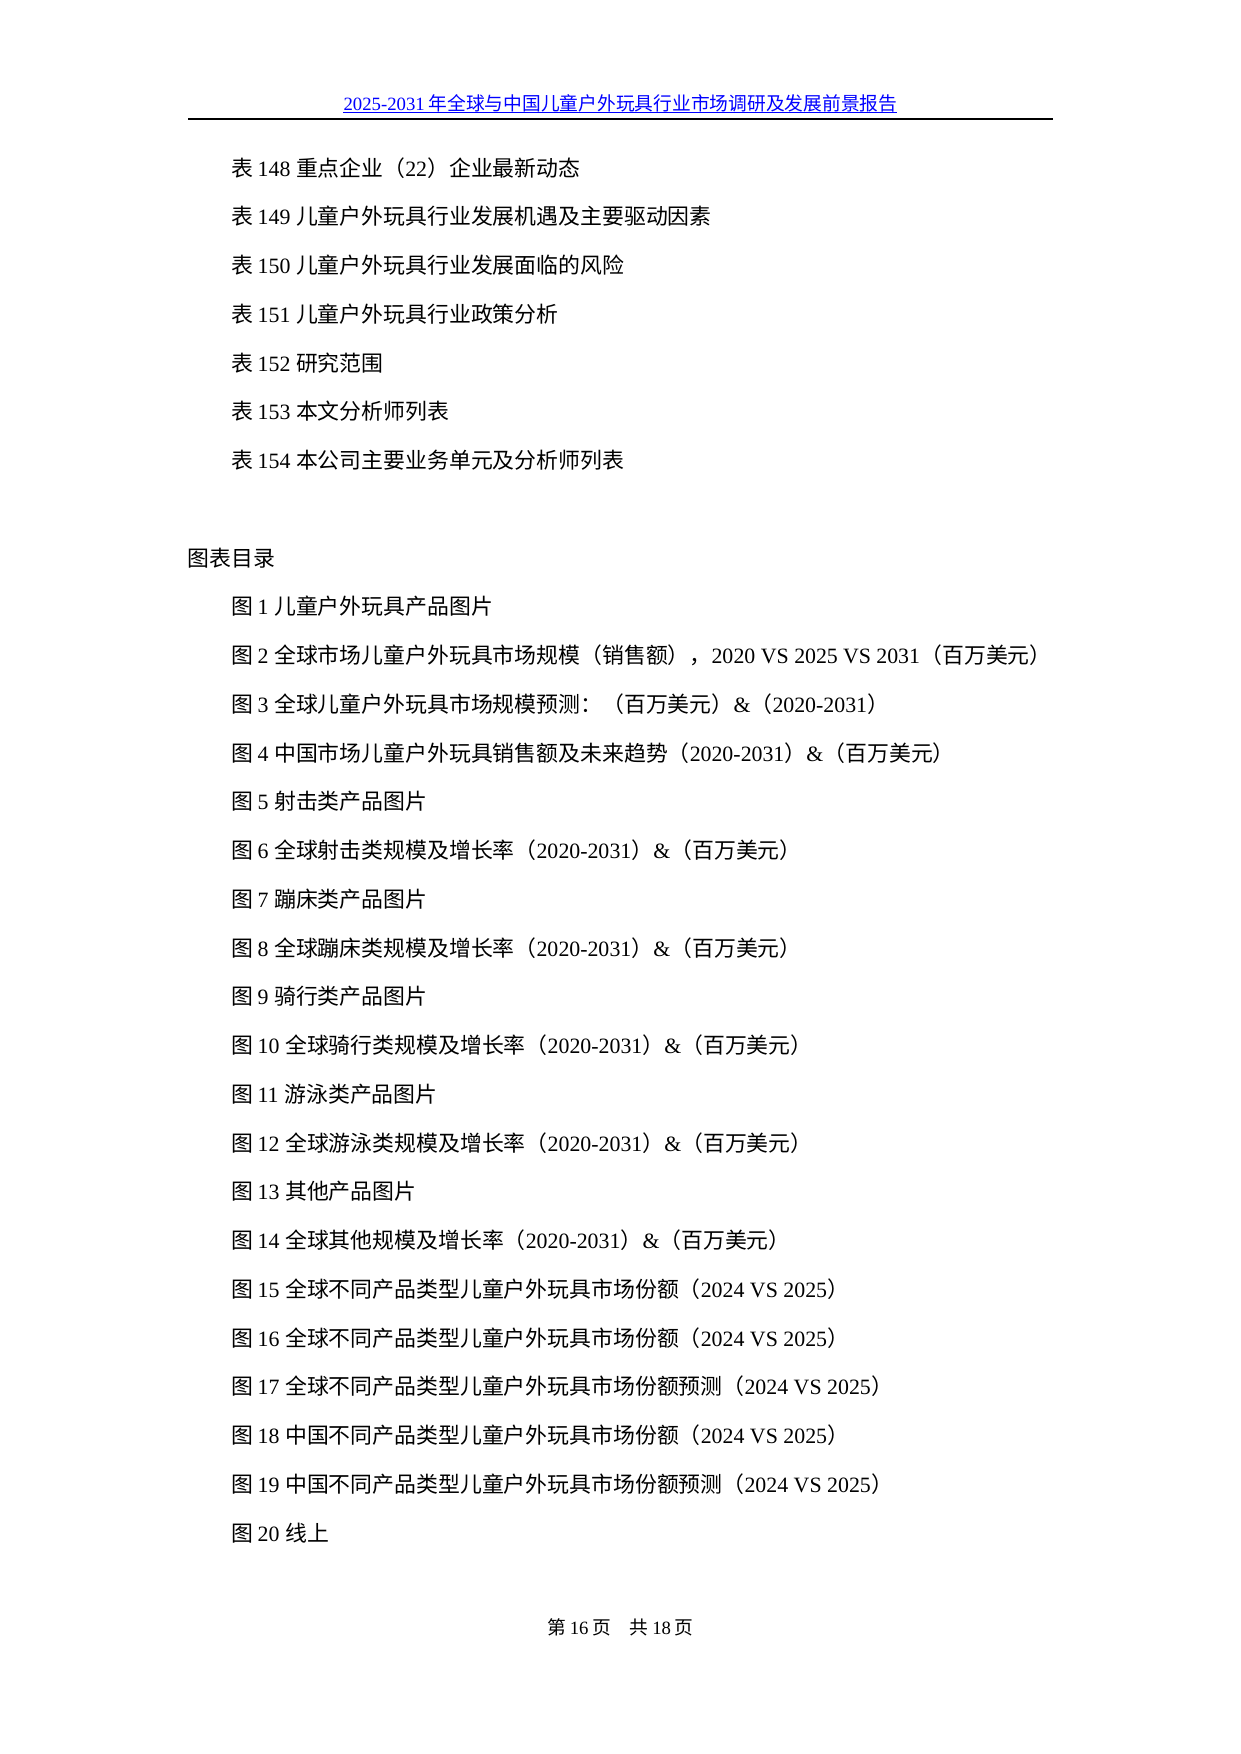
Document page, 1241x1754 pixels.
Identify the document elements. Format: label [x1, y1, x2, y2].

text [187, 150, 1053, 1548]
